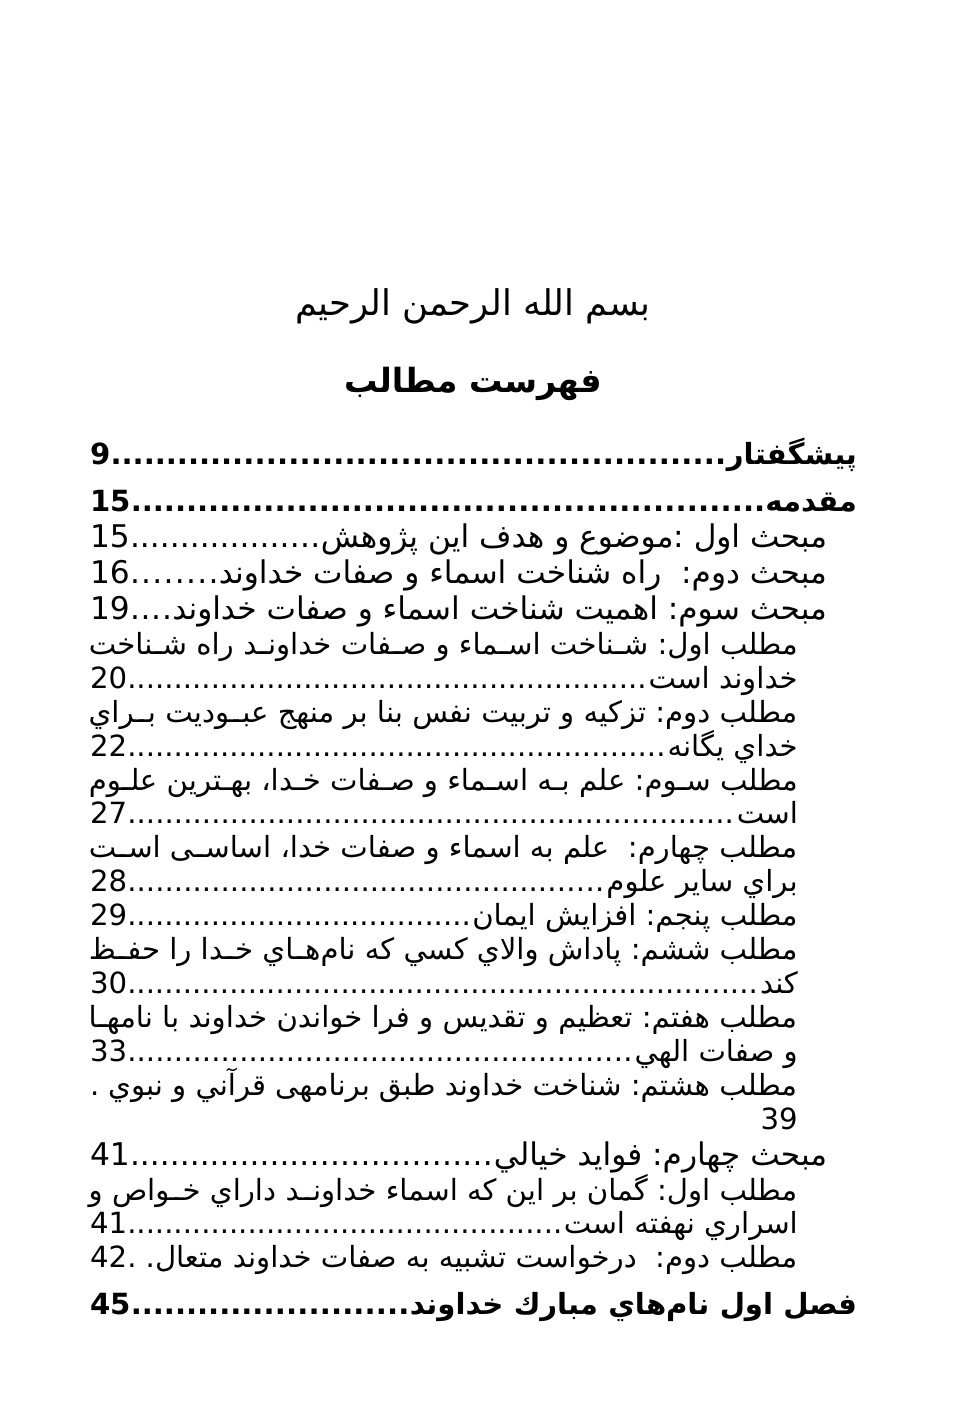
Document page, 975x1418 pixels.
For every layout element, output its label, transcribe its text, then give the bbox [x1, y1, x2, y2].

text مطلب اول: گمان بر اين كه اسماء خداوند داراي خواص و اسراري نهفته است 41 [89, 1173, 798, 1241]
text مطلب سوم: علم به اسماء و صفات خدا، بهترين علوم است 27 [89, 763, 798, 831]
text مطلب هفتم: تعظيم و تقديس و فرا خواندن خداوند با نامها و صفات الهي 33 [89, 1001, 798, 1068]
text مبحث چهارم: فوايد خيالي 41 [89, 1136, 827, 1173]
text مطلب دوم: تزكيه و تربيت نفس بنا بر منهج عبوديت براي خداي يگانه 22 [89, 695, 798, 763]
text مبحث سوم: اهميت شناخت اسماء و صفات خداوند 19 [89, 591, 827, 627]
text مبحث اول :موضوع و هدف اين پژوهش 15 [89, 518, 827, 554]
text مطلب ششم: پاداش والاي كسي كه نام‌هاي خدا را حفظ كند 30 [89, 933, 798, 1001]
text مبحث دوم: راه شناخت اسماء و صفات خداوند 16 [89, 554, 827, 591]
text مطلب چهارم: علم به اسماء و صفات خدا، اساسی است براي سایر علوم 28 [89, 831, 798, 899]
text فهرست مطالب [89, 361, 857, 400]
text مطلب پنجم: افزایش ايمان 29 [89, 899, 798, 933]
text فصل اول نام‌هاي مبارك خداوند 45 [89, 1287, 857, 1321]
text بسم الله الرحمن الرحیم [89, 282, 857, 324]
text مطلب دوم: درخواست تشبيه به صفات خداوند متعال 42 [89, 1241, 798, 1275]
text مطلب هشتم: شناخت خداوند طبق برنامهی قرآني و نبوي 39 [89, 1068, 798, 1136]
text مطلب اول: شناخت اسماء و صفات خداوند راه شناخت خداوند است 20 [89, 627, 798, 695]
text مقدمه 15 [89, 484, 857, 518]
text پيشگفتار 9 [89, 438, 857, 472]
